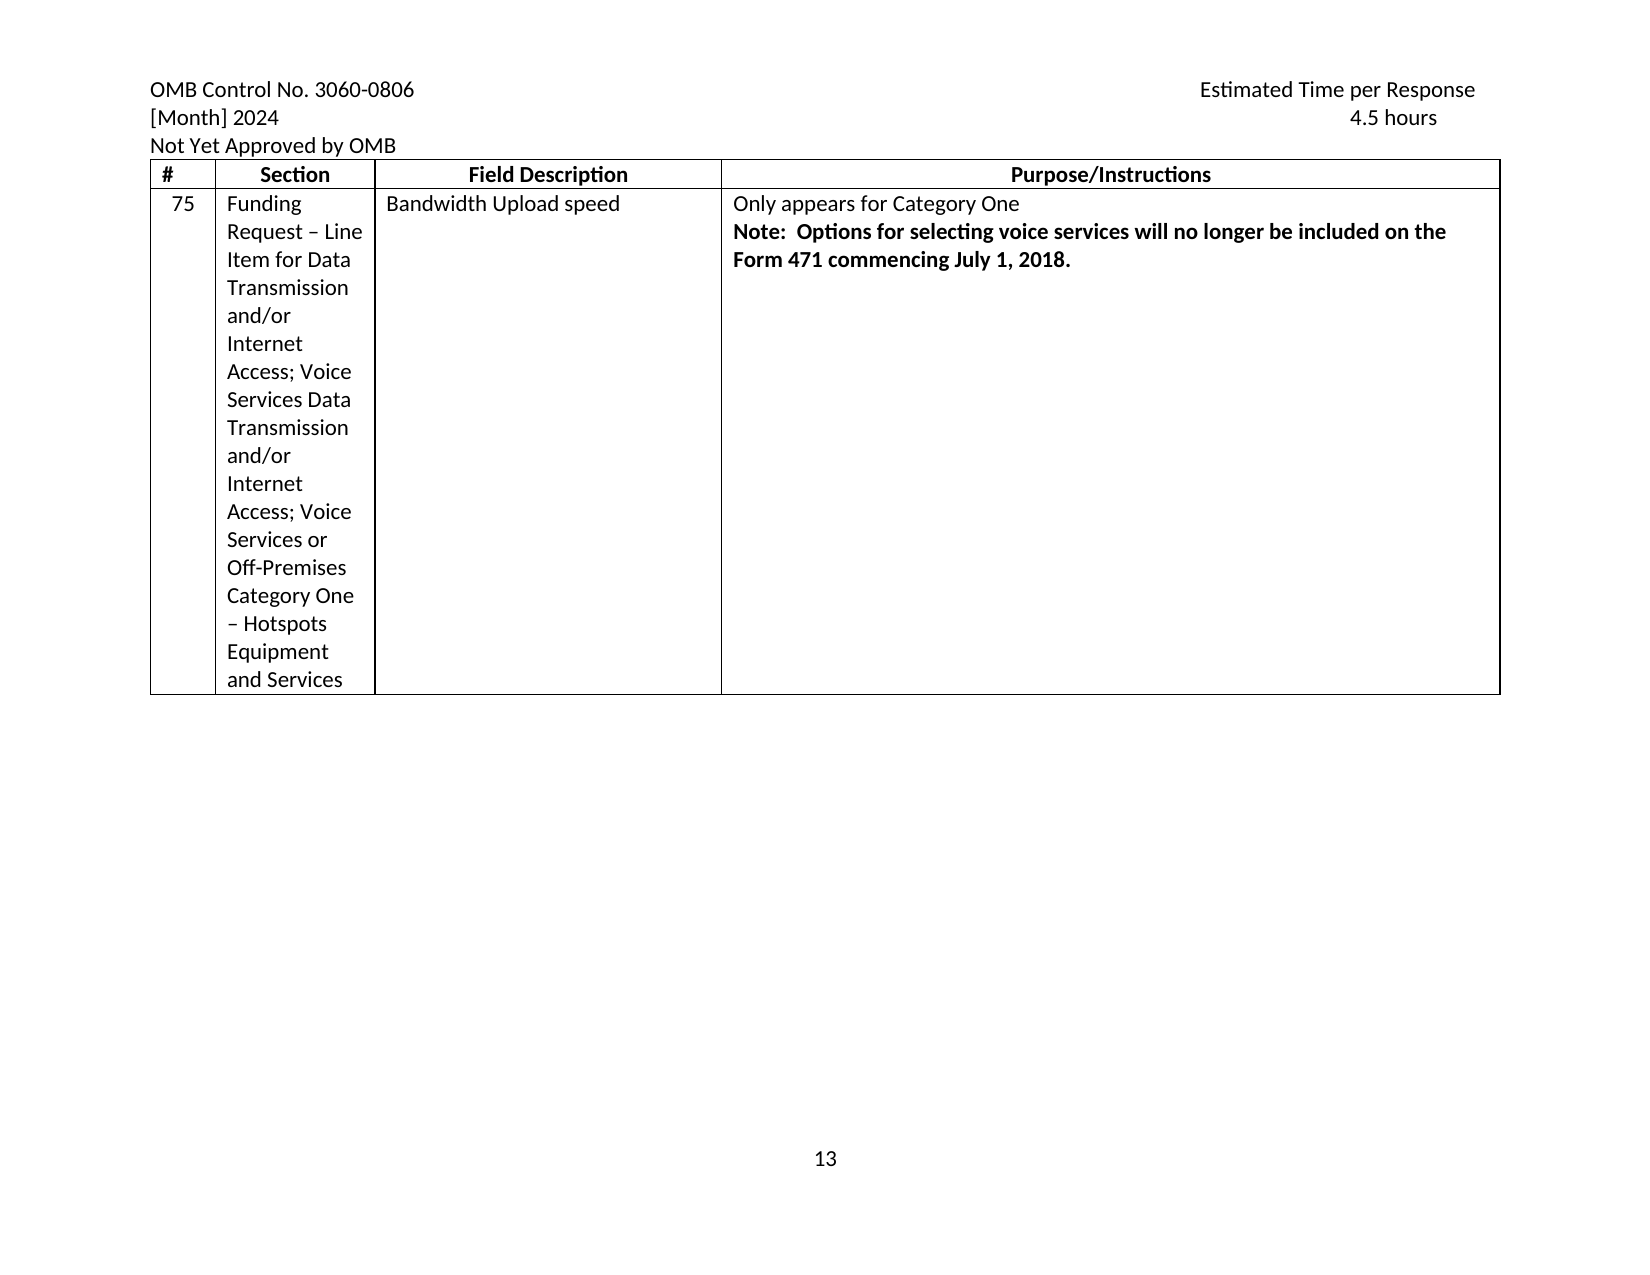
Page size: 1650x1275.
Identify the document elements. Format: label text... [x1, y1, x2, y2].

table_cell Only appears for Category One Note: Options for selecting voice services will no longer be included on the Form 471 commencing July 1, 2018. [722, 189, 1499, 693]
table_header Section [216, 160, 374, 188]
table_cell Bandwidth Upload speed [376, 189, 721, 693]
table_header Purpose/Instructions [722, 160, 1499, 188]
table_header # [151, 160, 215, 188]
table_cell Funding Request – Line Item for Data Transmission and/or Internet Access; Voice Services Data Transmission and/or Internet Access; Voice Services or Off-Premises Category One – Hotspots Equipment and Services [216, 189, 374, 693]
table_cell 75 [151, 189, 215, 693]
table_header Field Description [376, 160, 721, 188]
